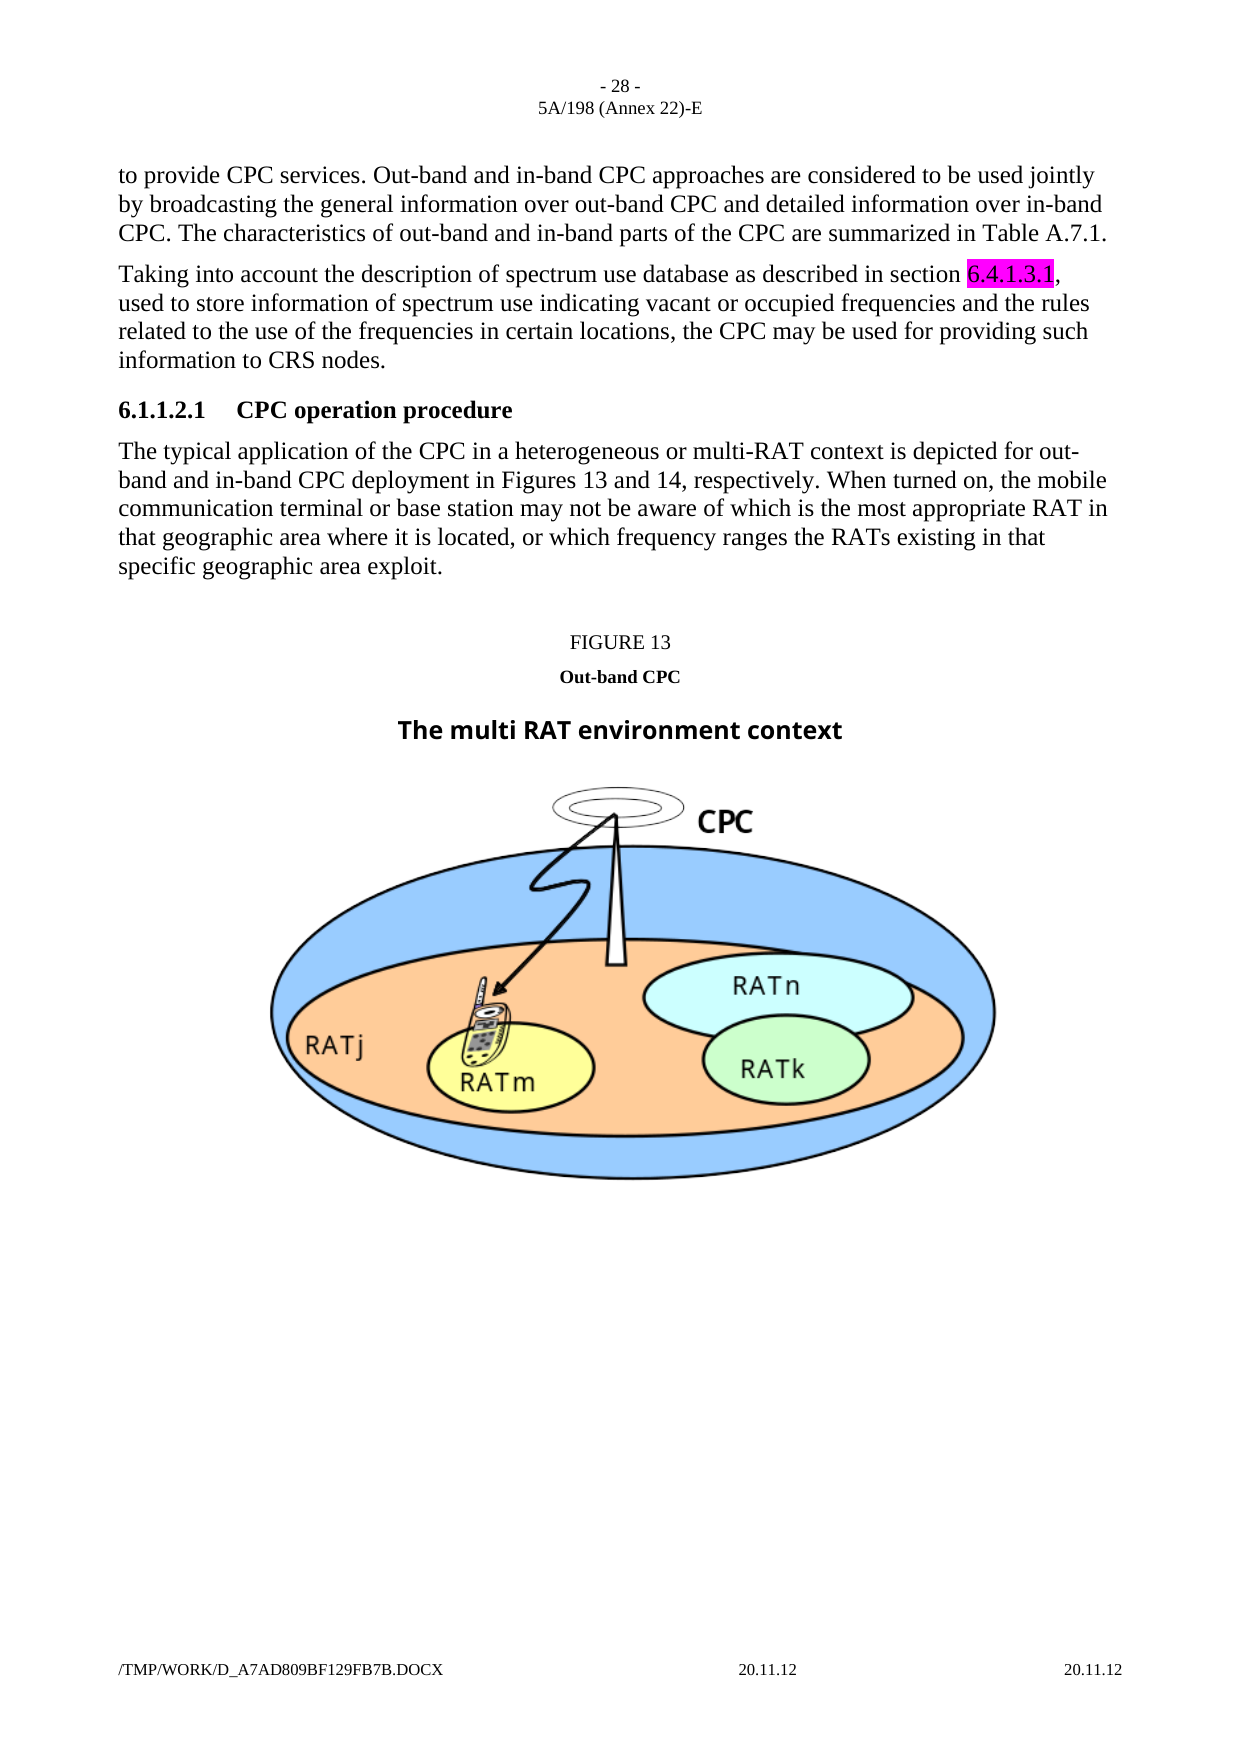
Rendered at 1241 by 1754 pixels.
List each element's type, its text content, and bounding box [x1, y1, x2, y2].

text to provide CPC services. Out-band and in-band CPC approaches are considered to be used jointly by broadcasting the general information over out-band CPC and detailed information over in-band CPC. The characteristics of out-band and in-band parts of the CPC are summarized in Table A.7.1. [118, 160, 1122, 246]
title The multi RAT environment context [118, 713, 1122, 747]
text Taking into account the description of spectrum use database as described in section 6.4.1.3.1, used to store information of spectrum use indicating vacant or occupied frequencies and the rules related to the use of the frequencies in certain locations, the CPC may be used for providing such information to CRS nodes. [118, 259, 1122, 374]
subtitle 6.1.1.2.1 CPC operation procedure [118, 395, 1122, 423]
title Out-band CPC [118, 666, 1122, 688]
text Figure 13 [118, 630, 1122, 654]
text The typical application of the CPC in a heterogeneous or multi-RAT context is depicted for out-band and in-band CPC deployment in Figures 13 and 14, respectively. When turned on, the mobile communication terminal or base station may not be aware of which is the most appropriate RAT in that geographic area where it is located, or which frequency ranges the RATs existing in that specific geographic area exploit. [118, 436, 1122, 580]
